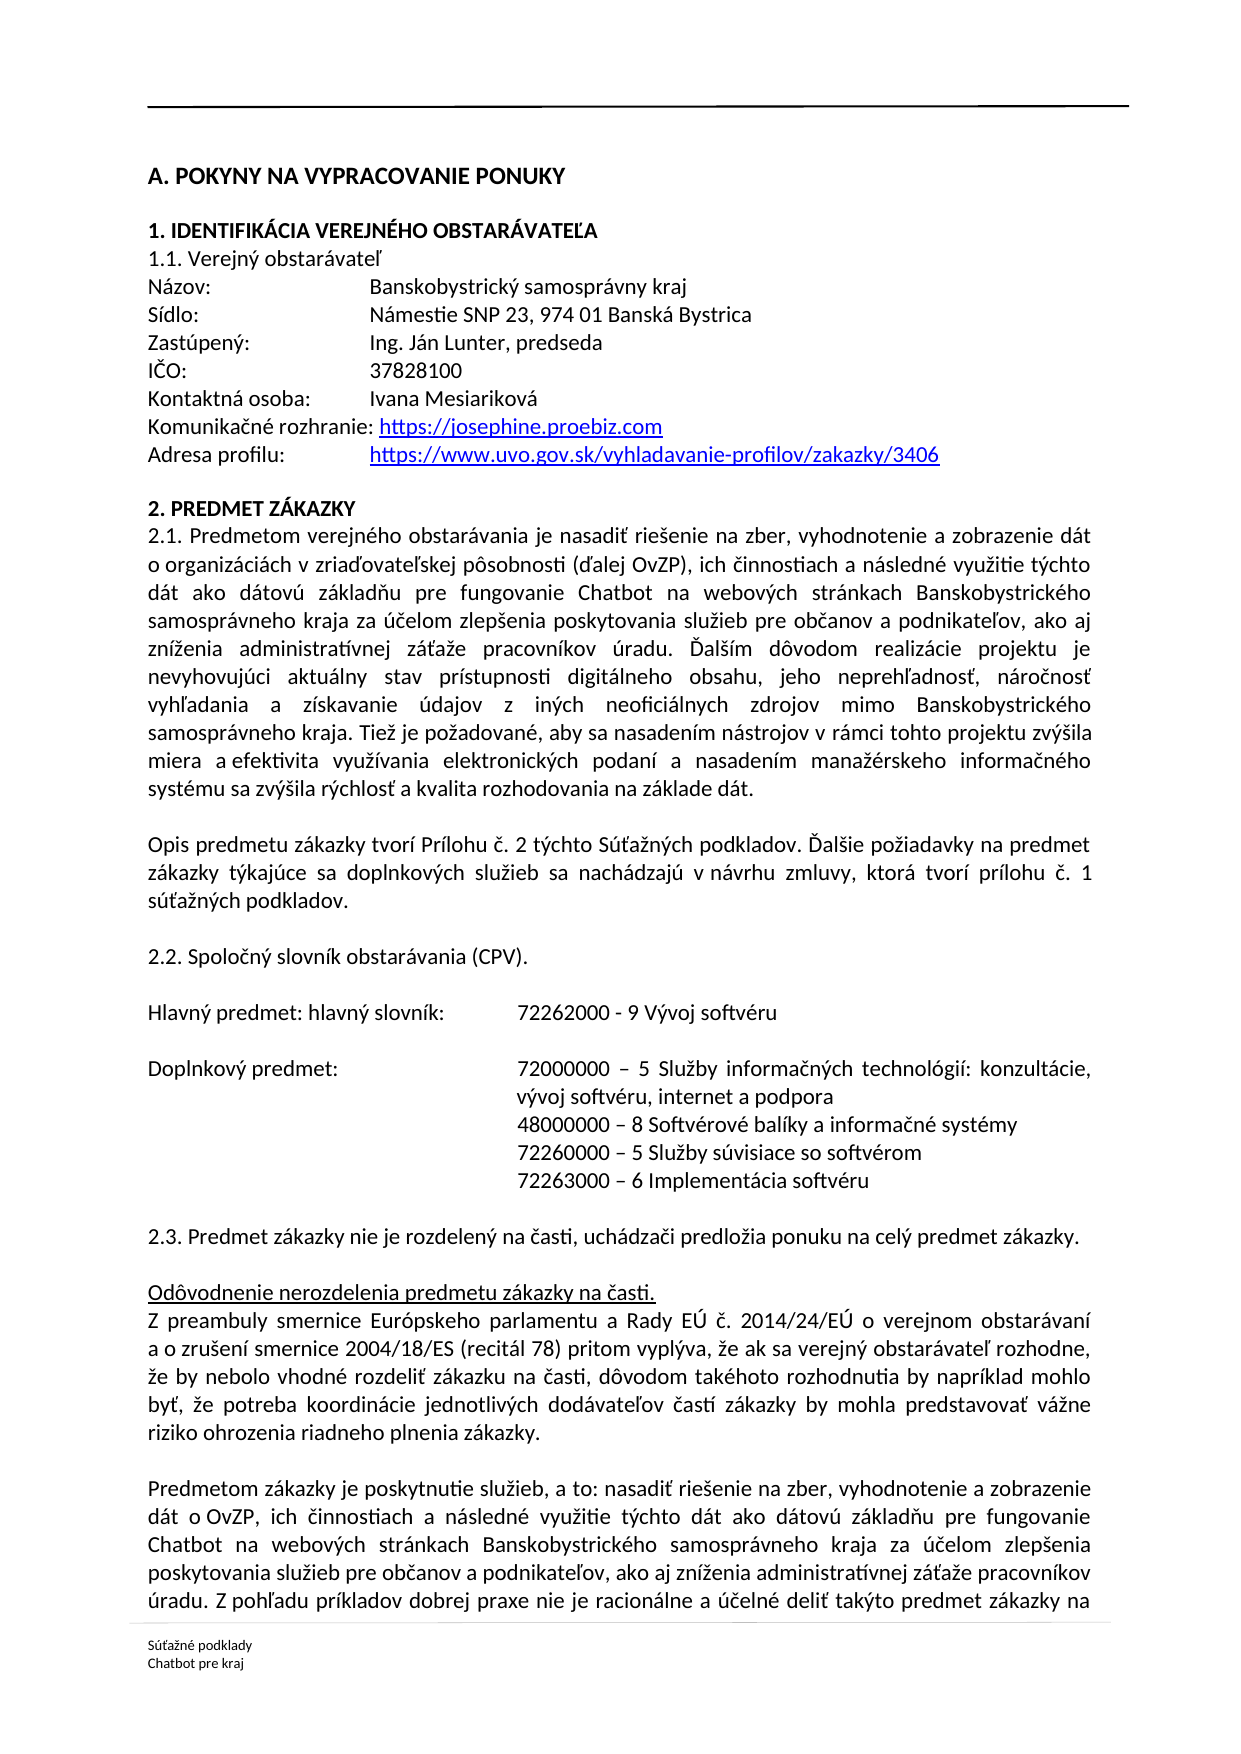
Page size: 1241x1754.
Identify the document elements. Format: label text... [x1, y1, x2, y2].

text 1.1. Verejný obstarávateľ [148, 244, 1092, 272]
text 72260000 – 5 Služby súvisiace so softvérom [148, 1138, 1092, 1166]
text Adresa profilu: https://www.uvo.gov.sk/vyhladavanie-profilov/zakazky/3406 [148, 440, 1092, 468]
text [148, 1474, 1092, 1614]
text 48000000 – 8 Softvérové balíky a informačné systémy [148, 1110, 1092, 1138]
text A. POKYNY NA VYPRACOVANIE PONUKY [148, 160, 1092, 191]
text Doplnkový predmet: 72000000 – 5 Služby informačných technológií: konzultácie, vývoj softvéru, internet a podpora [148, 1054, 1092, 1110]
text Hlavný predmet: hlavný slovník: 72262000 - 9 Vývoj softvéru [148, 998, 1092, 1026]
text Z preambuly smernice Európskeho parlamentu a Rady EÚ č. 2014/24/EÚ o verejnom obstarávaní a o zrušení smernice 2004/18/ES (recitál 78) pritom vyplýva, že ak sa verejný obstarávateľ rozhodne, že by nebolo vhodné rozdeliť zákazku na časti, dôvodom takéhoto rozhodnutia by napríklad mohlo byť, že potreba koordinácie jednotlivých dodávateľov častí zákazky by mohla predstavovať vážne riziko ohrozenia riadneho plnenia zákazky. [148, 1306, 1092, 1446]
text 1. IDENTIFIKÁCIA VEREJNÉHO OBSTARÁVATEĽA [148, 216, 1092, 244]
text 2.3. Predmet zákazky nie je rozdelený na časti, uchádzači predložia ponuku na celý predmet zákazky. [148, 1222, 1092, 1250]
text IČO: 37828100 [148, 356, 1092, 384]
text 2.1. Predmetom verejného obstarávania je nasadiť riešenie na zber, vyhodnotenie a zobrazenie dát o organizáciách v zriaďovateľskej pôsobnosti (ďalej OvZP), ich činnostiach a následné využitie týchto dát ako dátovú základňu pre fungovanie Chatbot na webových stránkach Banskobystrického samosprávneho kraja za účelom zlepšenia poskytovania služieb pre občanov a podnikateľov, ako aj zníženia administratívnej záťaže pracovníkov úradu. Ďalším dôvodom realizácie projektu je nevyhovujúci aktuálny stav prístupnosti digitálneho obsahu, jeho neprehľadnosť, náročnosť vyhľadania a získavanie údajov z iných neoficiálnych zdrojov mimo Banskobystrického samosprávneho kraja. Tiež je požadované, aby sa nasadením nástrojov v rámci tohto projektu zvýšila miera a efektivita využívania elektronických podaní a nasadením manažérskeho informačného systému sa zvýšila rýchlosť a kvalita rozhodovania na základe dát. [148, 522, 1092, 802]
text Komunikačné rozhranie: https://josephine.proebiz.com [148, 412, 1092, 440]
text Sídlo: Námestie SNP 23, 974 01 Banská Bystrica [148, 300, 1092, 328]
text Zastúpený: Ing. Ján Lunter, predseda [148, 328, 1092, 356]
text 2.2. Spoločný slovník obstarávania (CPV). [148, 942, 1092, 970]
text Kontaktná osoba: Ivana Mesiariková [148, 384, 1092, 412]
text Opis predmetu zákazky tvorí Prílohu č. 2 týchto Súťažných podkladov. Ďalšie požiadavky na predmet zákazky týkajúce sa doplnkových služieb sa nachádzajú v návrhu zmluvy, ktorá tvorí prílohu č. 1 súťažných podkladov. [148, 830, 1092, 914]
text Odôvodnenie nerozdelenia predmetu zákazky na časti. [148, 1278, 1092, 1306]
text Názov: Banskobystrický samosprávny kraj [148, 272, 1092, 300]
text 72263000 – 6 Implementácia softvéru [148, 1166, 1092, 1194]
text 2. PREDMET ZÁKAZKY [148, 494, 1092, 522]
